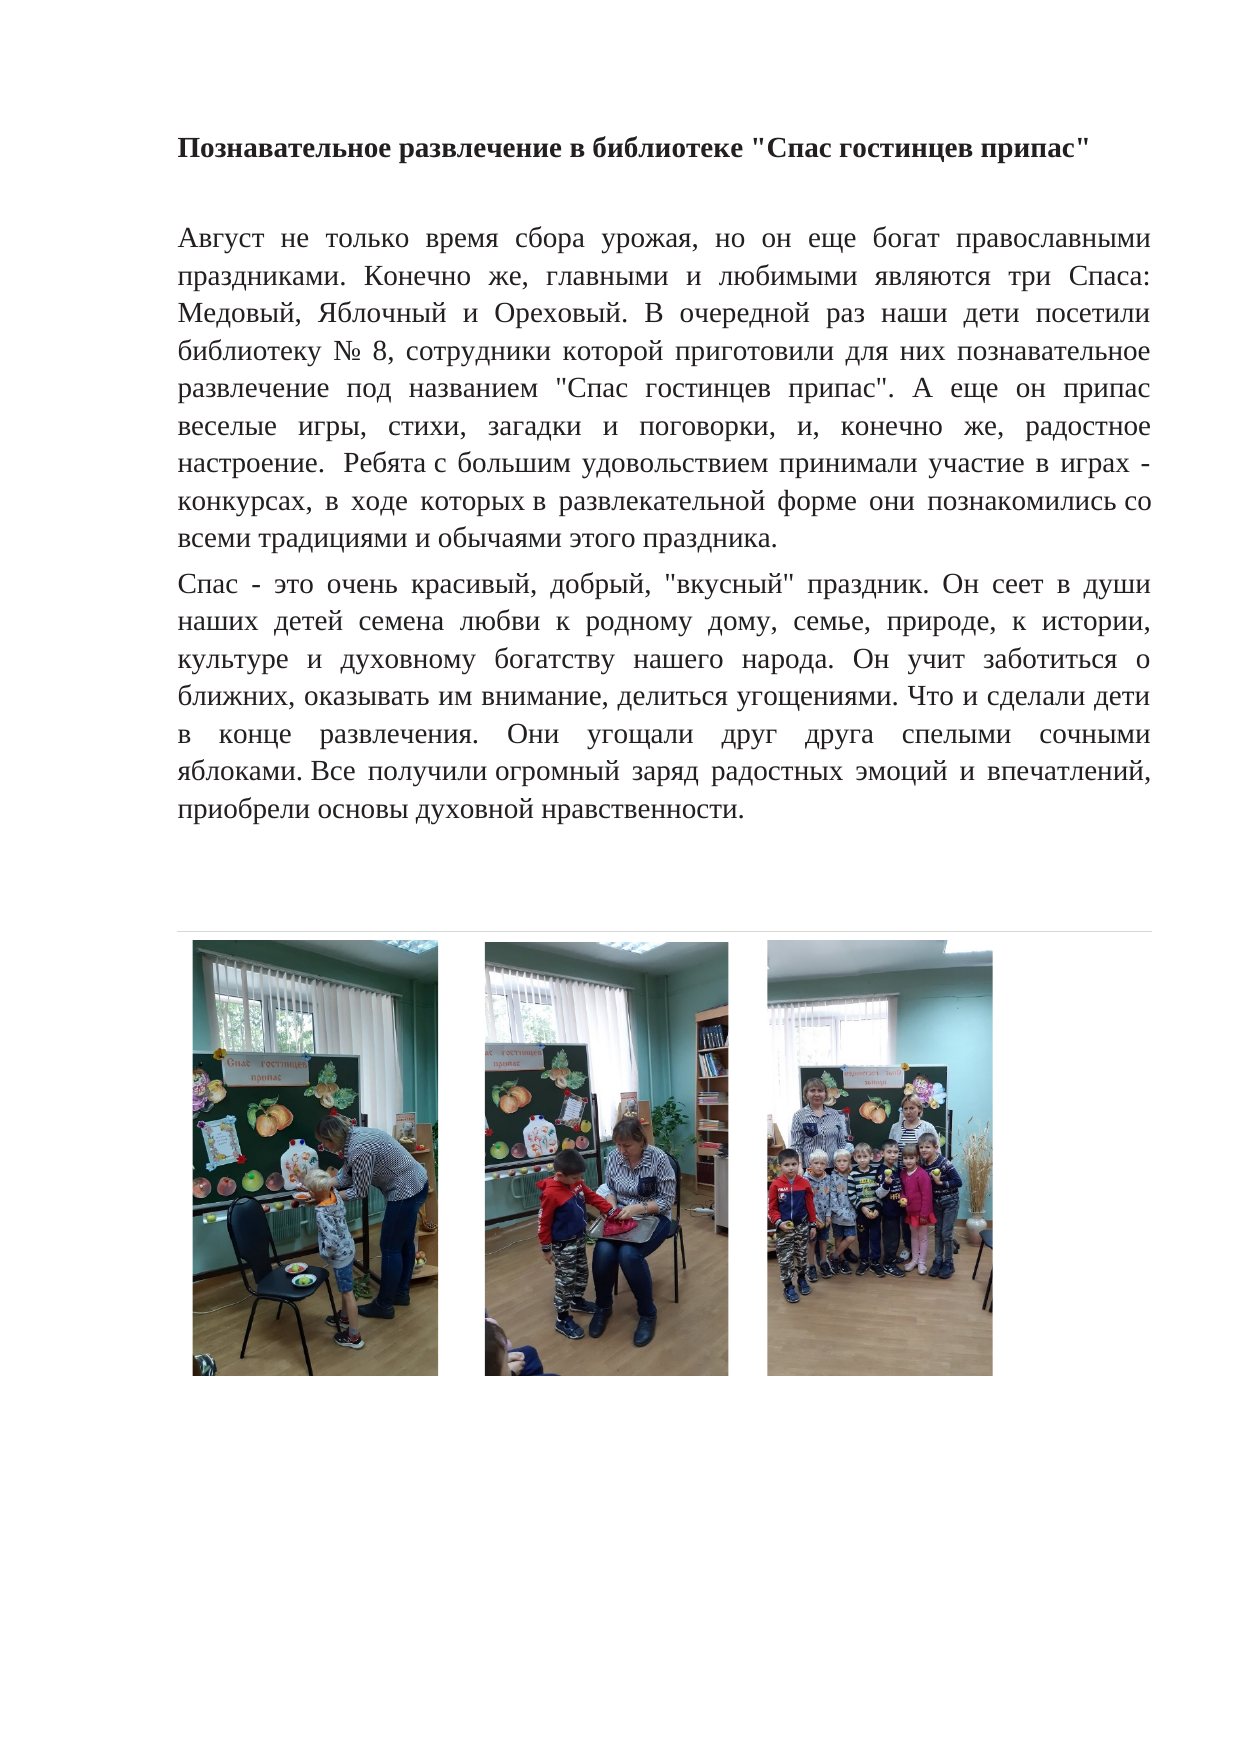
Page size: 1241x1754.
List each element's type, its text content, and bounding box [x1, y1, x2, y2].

text Познавательное развлечение в библиотеке "Спас гостинцев припас" [177, 126, 1152, 163]
text Спас - это очень красивый, добрый, "вкусный" праздник. Он сеет в души наших детей семена любви к родному дому, семье, природе, к истории, культуре и духовному богатству нашего народа. Он учит заботиться о ближних, оказывать им внимание, делиться угощениями. Что и сделали дети в конце развлечения. Они угощали друг друга спелыми сочными яблоками. Все получили огромный заряд радостных эмоций и впечатлений, приобрели основы духовной нравственности. [177, 562, 1152, 824]
picture [767, 940, 993, 1376]
picture [484, 942, 729, 1376]
picture [192, 940, 439, 1376]
text Август не только время сбора урожая, но он еще богат православными праздниками. Конечно же, главными и любимыми являются три Спаса: Медовый, Яблочный и Ореховый. В очередной раз наши дети посетили библиотеку № 8, сотрудники которой приготовили для них познавательное развлечение под названием "Спас гостинцев припас". А еще он припас веселые игры, стихи, загадки и поговорки, и, конечно же, радостное настроение. Ребята с большим удовольствием принимали участие в играх - конкурсах, в ходе которых в развлекательной форме они познакомились со всеми традициями и обычаями этого праздника. [177, 217, 1152, 554]
